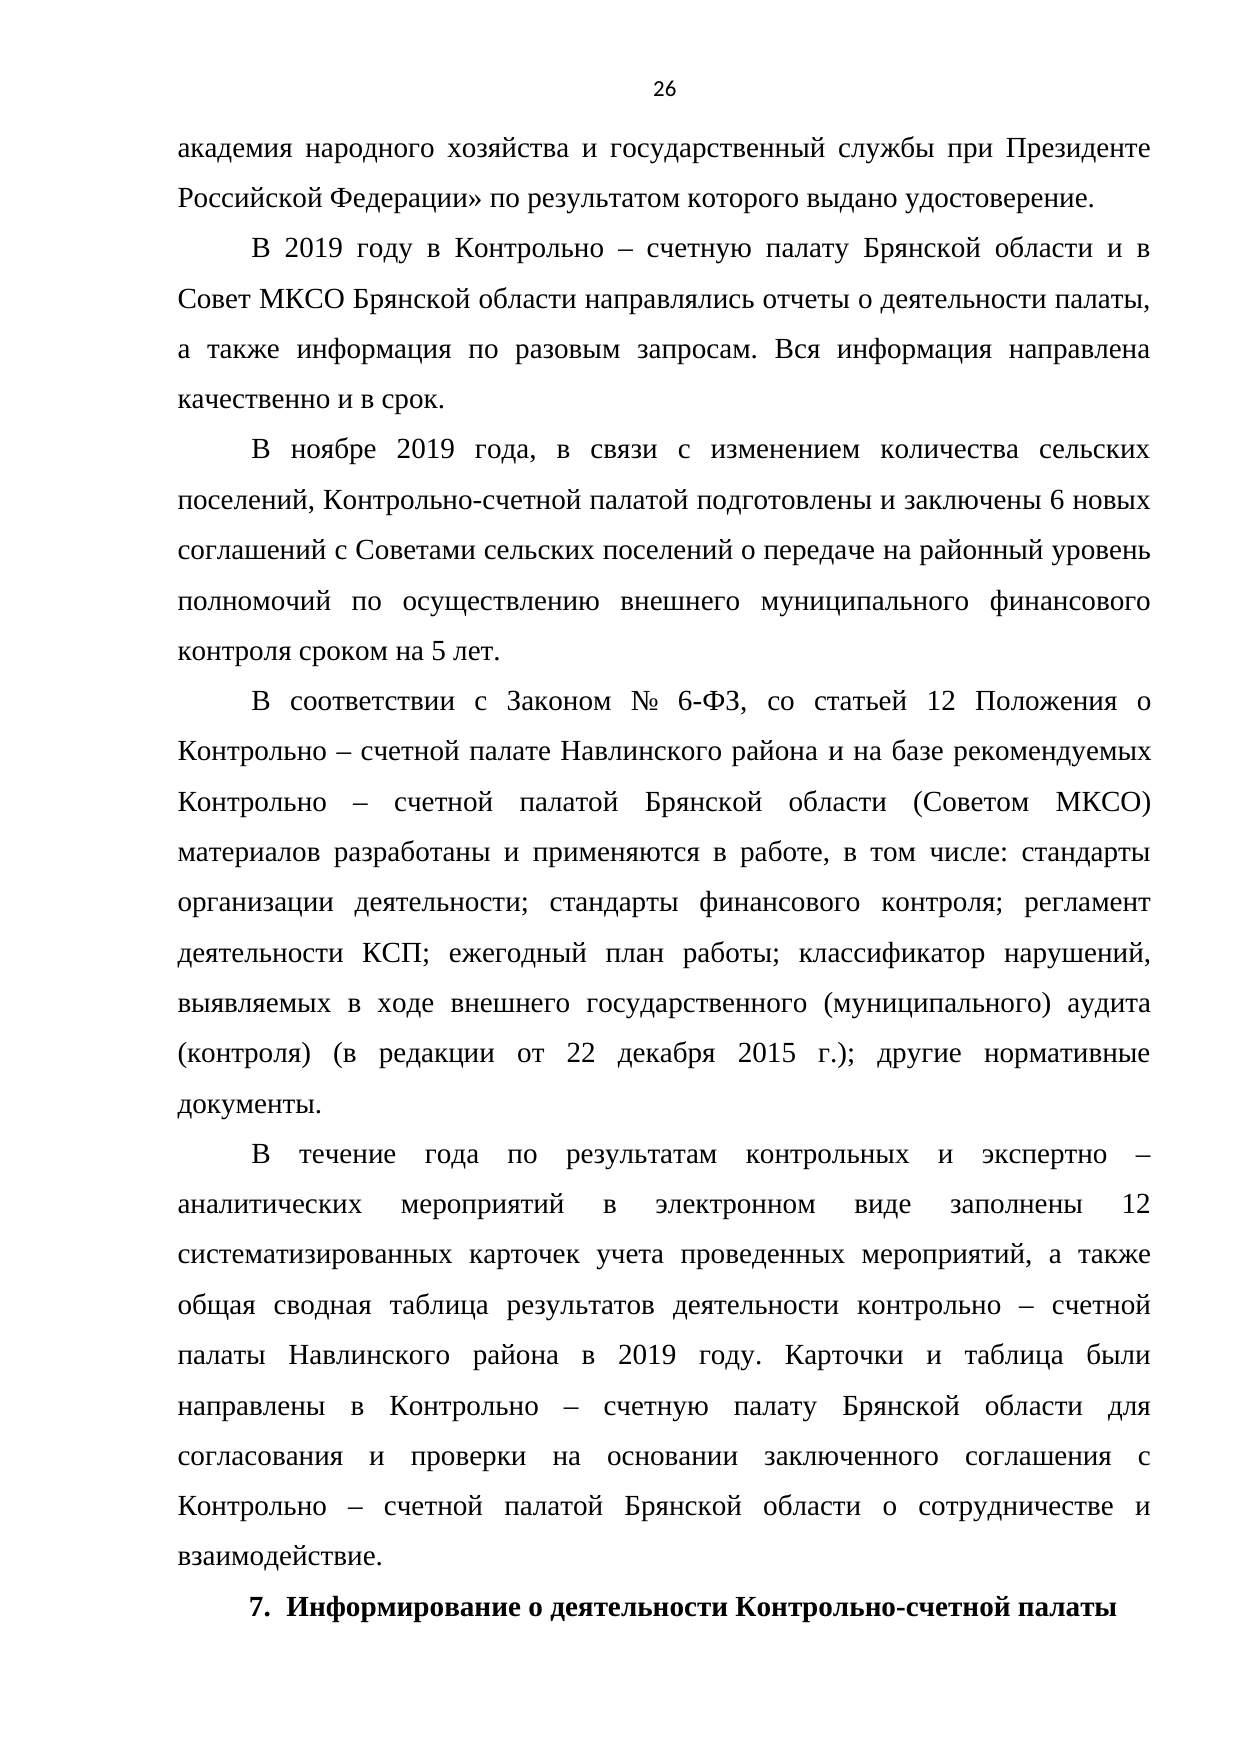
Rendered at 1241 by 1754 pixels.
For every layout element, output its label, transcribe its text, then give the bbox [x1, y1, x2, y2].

list Информирование о деятельности Контрольно-счетной палаты [215, 1589, 1152, 1622]
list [177, 130, 1152, 214]
list В соответствии с Законом № 6-ФЗ, со статьей 12 Положения о Контрольно – счетной палате Навлинского района и на базе рекомендуемых Контрольно – счетной палатой Брянской области (Советом МКСО) материалов разработаны и применяются в работе, в том числе: стандарты организации деятельности; стандарты финансового контроля; регламент деятельности КСП; ежегодный план работы; классификатор нарушений, выявляемых в ходе внешнего государственного (муниципального) аудита (контроля) (в редакции от 22 декабря 2015 г.); другие нормативные документы. [177, 683, 1152, 1119]
list В течение года по результатам контрольных и экспертно – аналитических мероприятий в электронном виде заполнены 12 систематизированных карточек учета проведенных мероприятий, а также общая сводная таблица результатов деятельности контрольно – счетной палаты Навлинского района в 2019 году. Карточки и таблица были направлены в Контрольно – счетную палату Брянской области для согласования и проверки на основании заключенного соглашения с Контрольно – счетной палатой Брянской области о сотрудничестве и взаимодействие. [177, 1136, 1152, 1572]
list В 2019 году в Контрольно – счетную палату Брянской области и в Совет МКСО Брянской области направлялись отчеты о деятельности палаты, а также информация по разовым запросам. Вся информация направлена качественно и в срок. [177, 230, 1152, 415]
list В ноябре 2019 года, в связи с изменением количества сельских поселений, Контрольно-счетной палатой подготовлены и заключены 6 новых соглашений с Советами сельских поселений о передаче на районный уровень полномочий по осуществлению внешнего муниципального финансового контроля сроком на 5 лет. [177, 432, 1152, 666]
